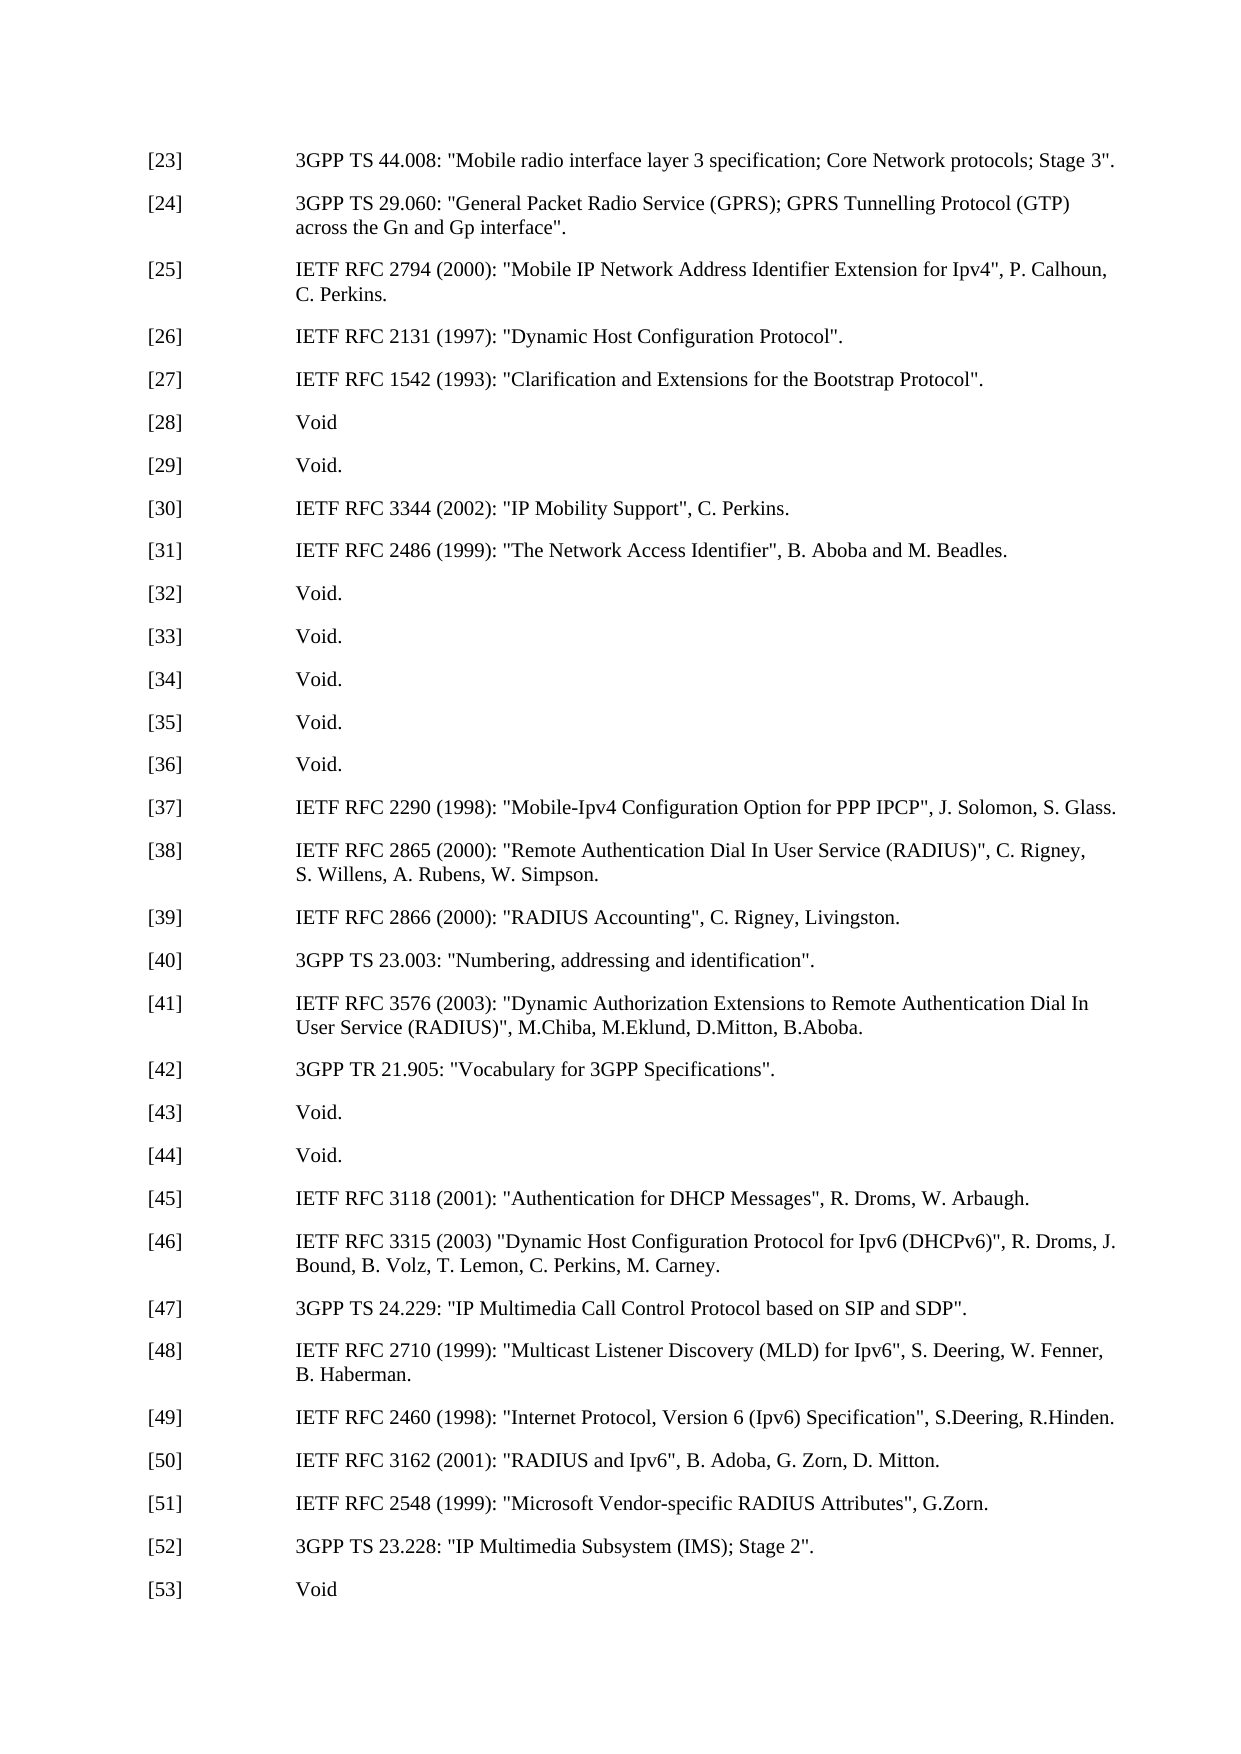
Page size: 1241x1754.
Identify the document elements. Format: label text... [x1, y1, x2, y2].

text [52] 3GPP TS 23.228: "IP Multimedia Subsystem (IMS); Stage 2". [148, 1534, 1122, 1558]
text [23] 3GPP TS 44.008: "Mobile radio interface layer 3 specification; Core Network protocols; Stage 3". [148, 148, 1122, 172]
text [36] Void. [148, 752, 1122, 776]
text [45] IETF RFC 3118 (2001): "Authentication for DHCP Messages", R. Droms, W. Arbaugh. [148, 1186, 1122, 1210]
text [29] Void. [148, 453, 1122, 477]
text [30] IETF RFC 3344 (2002): "IP Mobility Support", C. Perkins. [148, 496, 1122, 519]
text [53] Void [148, 1576, 1122, 1601]
text [38] IETF RFC 2865 (2000): "Remote Authentication Dial In User Service (RADIUS)", C. Rigney, S. Willens, A. Rubens, W. Simpson. [148, 838, 1122, 886]
text [51] IETF RFC 2548 (1999): "Microsoft Vendor-specific RADIUS Attributes", G.Zorn. [148, 1491, 1122, 1515]
text [42] 3GPP TR 21.905: "Vocabulary for 3GPP Specifications". [148, 1057, 1122, 1081]
text [49] IETF RFC 2460 (1998): "Internet Protocol, Version 6 (Ipv6) Specification", S.Deering, R.Hinden. [148, 1405, 1122, 1429]
text [26] IETF RFC 2131 (1997): "Dynamic Host Configuration Protocol". [148, 324, 1122, 348]
text [44] Void. [148, 1143, 1122, 1167]
text [50] IETF RFC 3162 (2001): "RADIUS and Ipv6", B. Adoba, G. Zorn, D. Mitton. [148, 1448, 1122, 1472]
text [37] IETF RFC 2290 (1998): "Mobile-Ipv4 Configuration Option for PPP IPCP", J. Solomon, S. Glass. [148, 795, 1122, 819]
text [47] 3GPP TS 24.229: "IP Multimedia Call Control Protocol based on SIP and SDP". [148, 1296, 1122, 1319]
text [33] Void. [148, 624, 1122, 648]
text [43] Void. [148, 1100, 1122, 1124]
text [24] 3GPP TS 29.060: "General Packet Radio Service (GPRS); GPRS Tunnelling Protocol (GTP) across the Gn and Gp interface". [148, 191, 1122, 239]
text [39] IETF RFC 2866 (2000): "RADIUS Accounting", C. Rigney, Livingston. [148, 905, 1122, 929]
text [32] Void. [148, 581, 1122, 605]
text [25] IETF RFC 2794 (2000): "Mobile IP Network Address Identifier Extension for Ipv4", P. Calhoun, C. Perkins. [148, 257, 1122, 306]
text [40] 3GPP TS 23.003: "Numbering, addressing and identification". [148, 948, 1122, 972]
text [48] IETF RFC 2710 (1999): "Multicast Listener Discovery (MLD) for Ipv6", S. Deering, W. Fenner, B. Haberman. [148, 1338, 1122, 1386]
text [31] IETF RFC 2486 (1999): "The Network Access Identifier", B. Aboba and M. Beadles. [148, 538, 1122, 562]
text [28] Void [148, 410, 1122, 434]
text [46] IETF RFC 3315 (2003) "Dynamic Host Configuration Protocol for Ipv6 (DHCPv6)", R. Droms, J. Bound, B. Volz, T. Lemon, C. Perkins, M. Carney. [148, 1229, 1122, 1277]
text [34] Void. [148, 667, 1122, 691]
text [35] Void. [148, 709, 1122, 734]
text [27] IETF RFC 1542 (1993): "Clarification and Extensions for the Bootstrap Protocol". [148, 367, 1122, 391]
text [41] IETF RFC 3576 (2003): "Dynamic Authorization Extensions to Remote Authentication Dial In User Service (RADIUS)", M.Chiba, M.Eklund, D.Mitton, B.Aboba. [148, 991, 1122, 1039]
